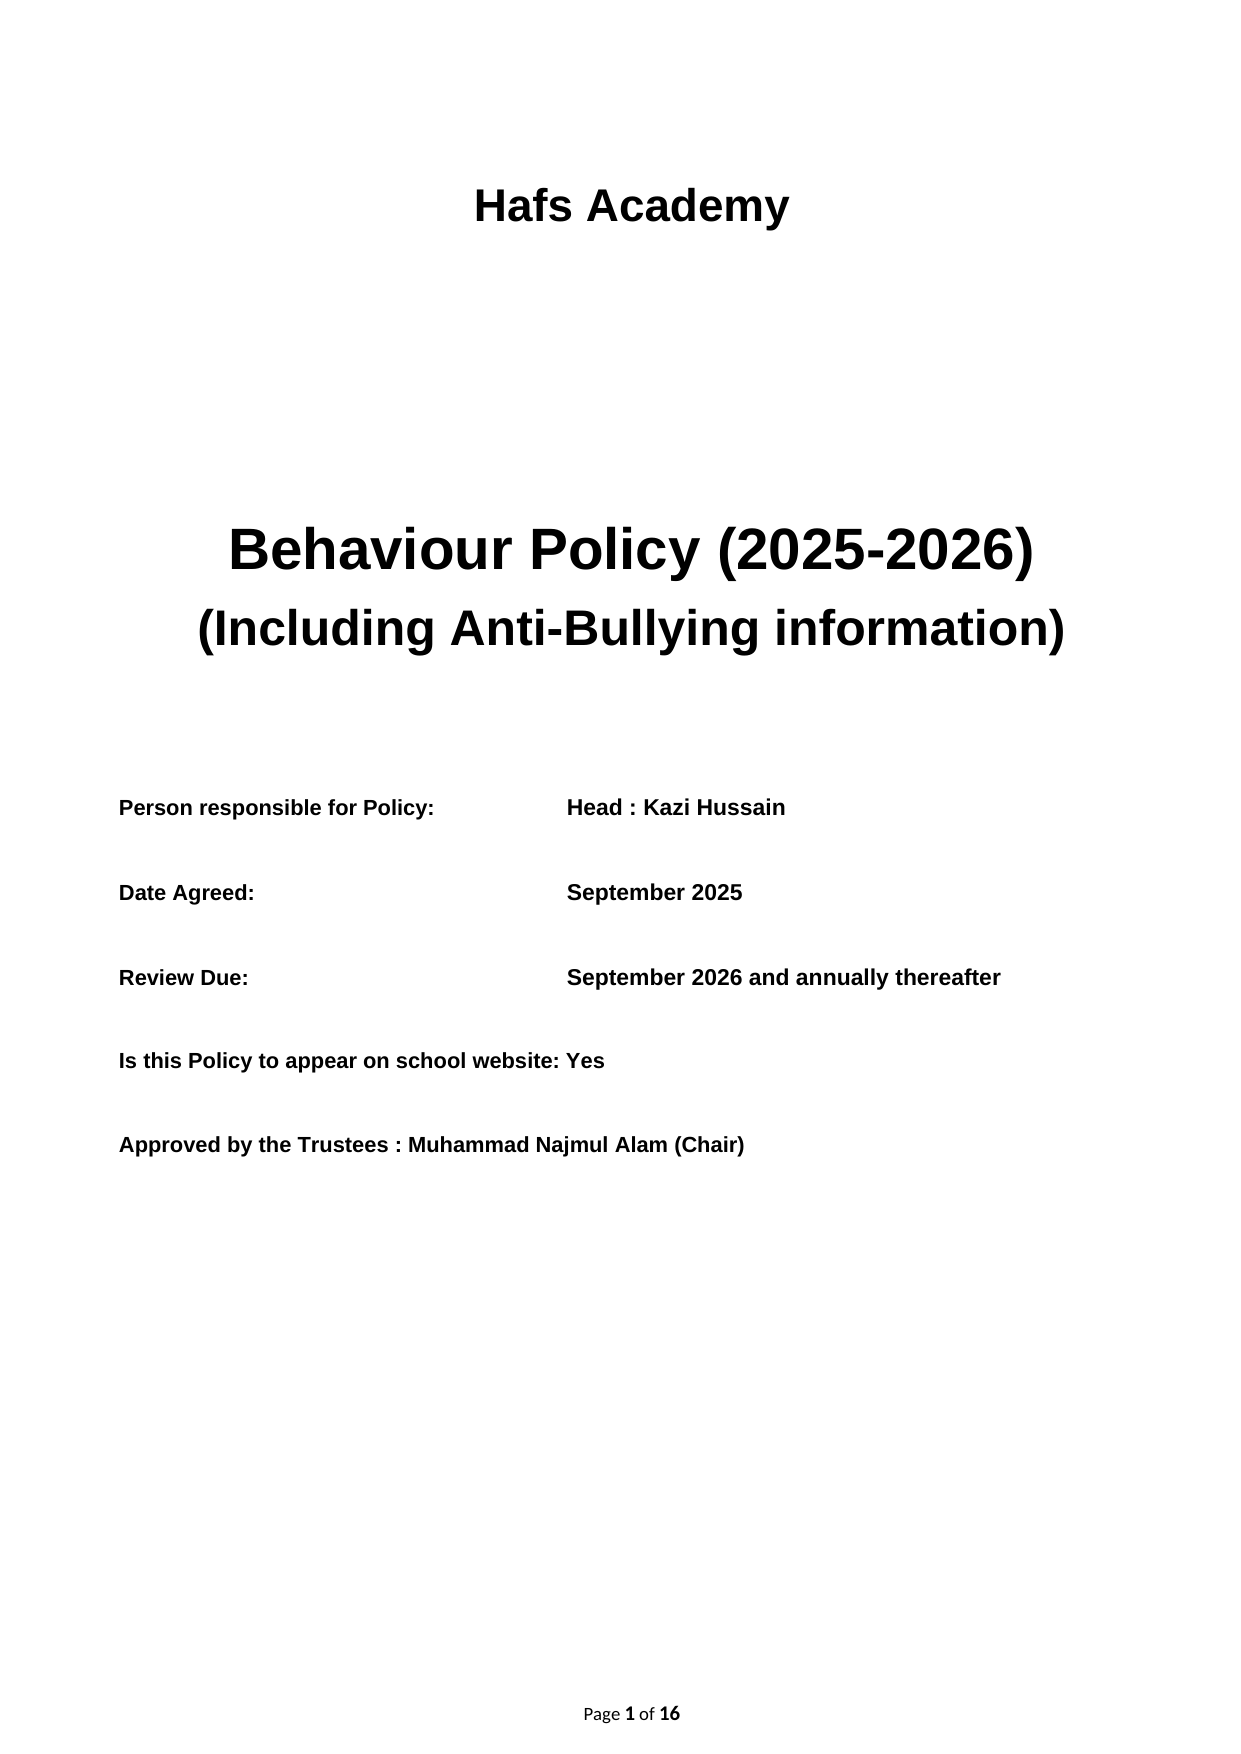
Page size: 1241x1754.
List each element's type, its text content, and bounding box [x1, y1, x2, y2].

text Approved by the Trustees : Muhammad Najmul Alam (Chair) [119, 1132, 1144, 1157]
text Hafs Academy [119, 178, 1144, 231]
text (Including Anti-Bullying information) [119, 598, 1144, 656]
text Is this Policy to appear on school website: Yes [119, 1049, 1144, 1074]
text Review Due: September 2026 and annually thereafter [119, 964, 1144, 990]
text Behaviour Policy (2025-2026) [119, 514, 1144, 582]
text Date Agreed: September 2025 [119, 879, 1144, 906]
text Person responsible for Policy: Head : Kazi Hussain [119, 794, 1144, 821]
